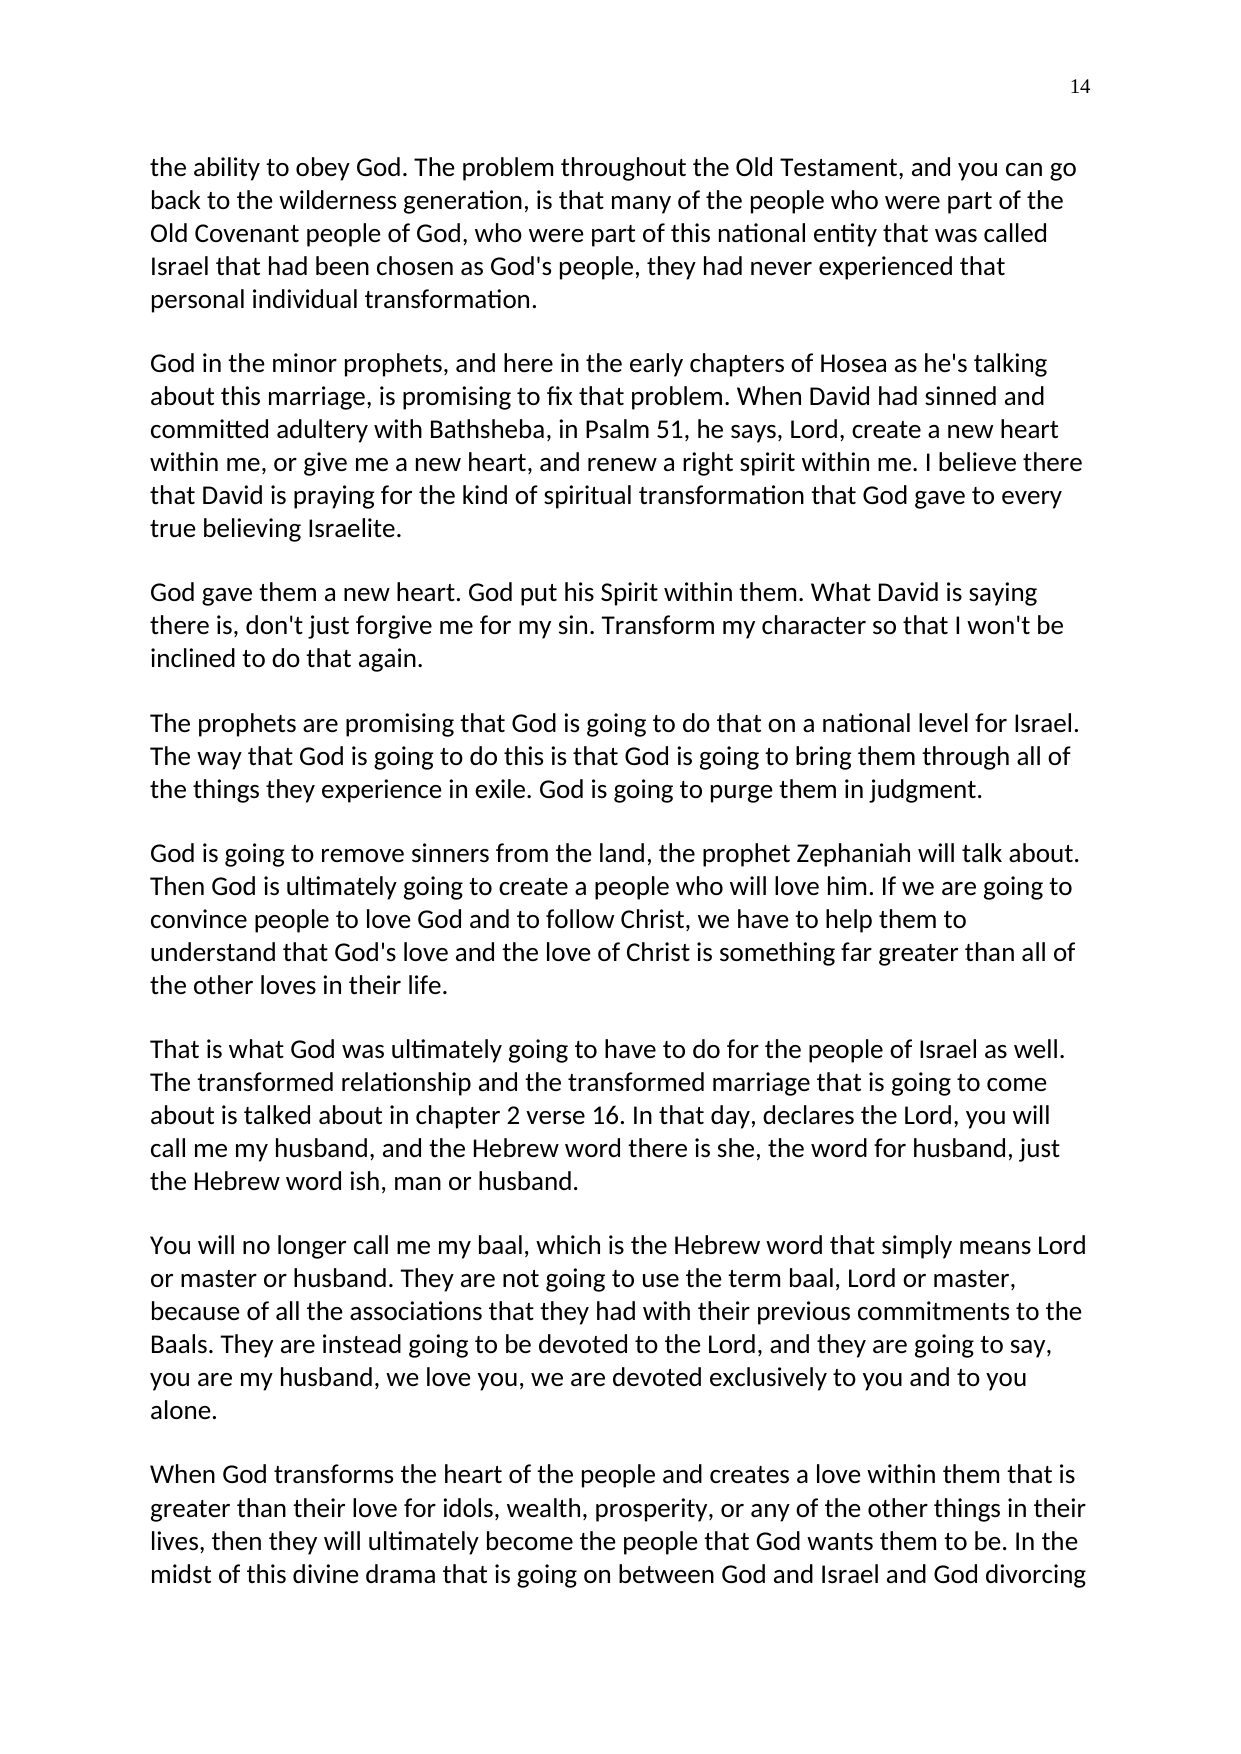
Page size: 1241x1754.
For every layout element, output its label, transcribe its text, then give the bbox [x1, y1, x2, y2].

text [150, 150, 1090, 315]
text You will no longer call me my baal, which is the Hebrew word that simply means Lord or master or husband. They are not going to use the term baal, Lord or master, because of all the associations that they had with their previous commitments to the Baals. They are instead going to be devoted to the Lord, and they are going to say, you are my husband, we love you, we are devoted exclusively to you and to you alone. [150, 1228, 1090, 1427]
text That is what God was ultimately going to have to do for the people of Israel as well. The transformed relationship and the transformed marriage that is going to come about is talked about in chapter 2 verse 16. In that day, declares the Lord, you will call me my husband, and the Hebrew word there is she, the word for husband, just the Hebrew word ish, man or husband. [150, 1032, 1090, 1197]
text God gave them a new heart. God put his Spirit within them. What David is saying there is, don't just forgive me for my sin. Transform my character so that I won't be inclined to do that again. [150, 576, 1090, 674]
text God is going to remove sinners from the land, the prophet Zephaniah will talk about. Then God is ultimately going to create a people who will love him. If we are going to convince people to love God and to follow Christ, we have to help them to understand that God's love and the love of Christ is something far greater than all of the other loves in their life. [150, 836, 1090, 1001]
text God in the minor prophets, and here in the early chapters of Hosea as he's talking about this marriage, is promising to fix that problem. When David had sinned and committed adultery with Bathsheba, in Psalm 51, he says, Lord, create a new heart within me, or give me a new heart, and renew a right spirit within me. I believe there that David is praying for the kind of spiritual transformation that God gave to every true believing Israelite. [150, 346, 1090, 544]
text The prophets are promising that God is going to do that on a national level for Israel. The way that God is going to do this is that God is going to bring them through all of the things they experience in exile. God is going to purge them in judgment. [150, 706, 1090, 805]
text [150, 1458, 1090, 1590]
